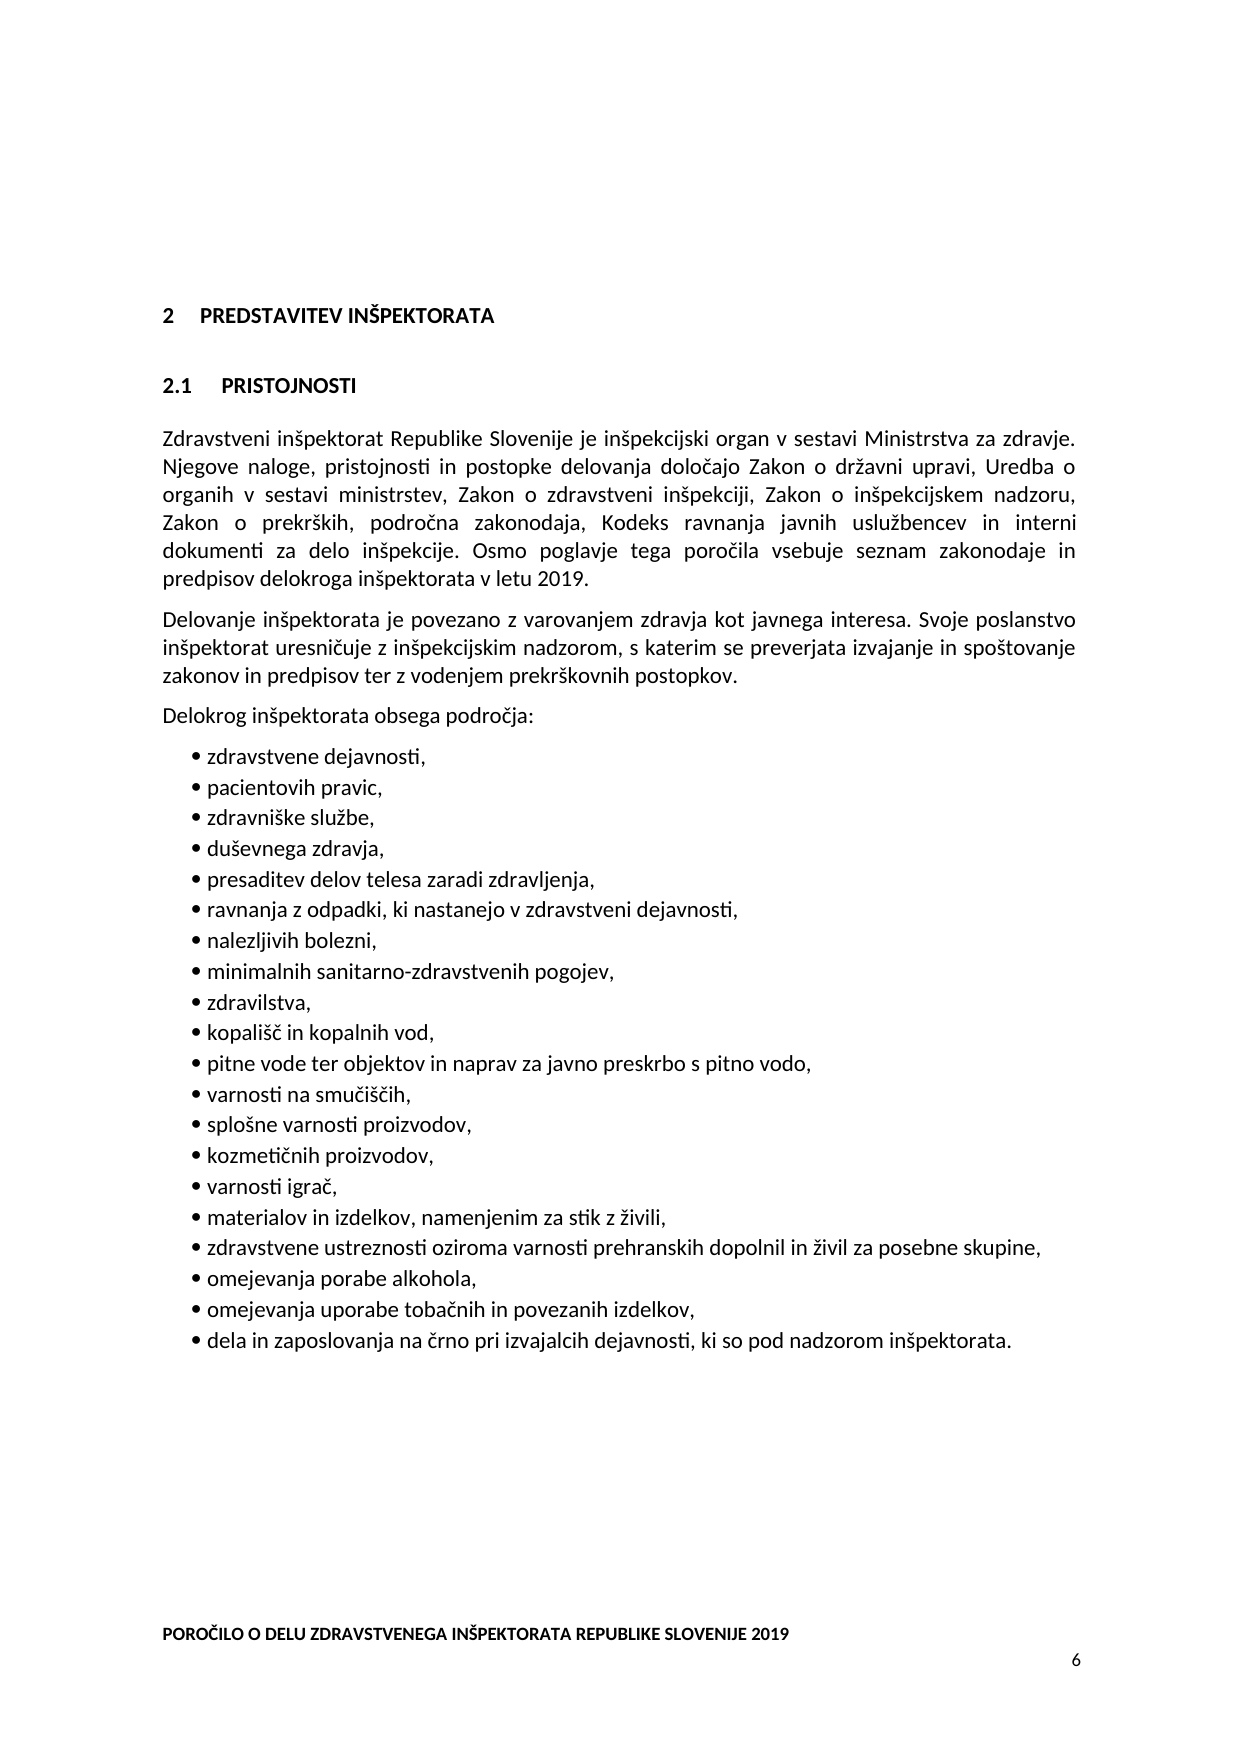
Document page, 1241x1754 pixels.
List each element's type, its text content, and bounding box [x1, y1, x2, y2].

text presaditev delov telesa zaradi zdravljenja, [192, 865, 1048, 893]
text splošne varnosti proizvodov, [192, 1111, 1048, 1139]
text dela in zaposlovanja na črno pri izvajalcih dejavnosti, ki so pod nadzorom inšpektorata. [192, 1326, 1048, 1354]
subtitle Pristojnosti [162, 371, 1078, 399]
text minimalnih sanitarno-zdravstvenih pogojev, [192, 957, 1048, 985]
text pacientovih pravic, [192, 773, 1048, 801]
text Zdravstveni inšpektorat Republike Slovenije je inšpekcijski organ v sestavi Ministrstva za zdravje. Njegove naloge, pristojnosti in postopke delovanja določajo Zakon o državni upravi, Uredba o organih v sestavi ministrstev, Zakon o zdravstveni inšpekciji, Zakon o inšpekcijskem nadzoru, Zakon o prekrških, področna zakonodaja, Kodeks ravnanja javnih uslužbencev in interni dokumenti za delo inšpekcije. Osmo poglavje tega poročila vsebuje seznam zakonodaje in predpisov delokroga inšpektorata v letu 2019. [162, 424, 1078, 592]
text Delovanje inšpektorata je povezano z varovanjem zdravja kot javnega interesa. Svoje poslanstvo inšpektorat uresničuje z inšpekcijskim nadzorom, s katerim se preverjata izvajanje in spoštovanje zakonov in predpisov ter z vodenjem prekrškovnih postopkov. [162, 605, 1078, 689]
text duševnega zdravja, [192, 834, 1048, 862]
subtitle PREDSTAVITEV INŠPEKTORATA [162, 301, 1078, 329]
text omejevanja porabe alkohola, [192, 1264, 1048, 1292]
text zdravilstva, [192, 988, 1048, 1016]
text omejevanja uporabe tobačnih in povezanih izdelkov, [192, 1295, 1048, 1323]
text materialov in izdelkov, namenjenim za stik z živili, [192, 1203, 1048, 1231]
text zdravniške službe, [192, 803, 1048, 831]
text kozmetičnih proizvodov, [192, 1141, 1048, 1169]
text kopališč in kopalnih vod, [192, 1018, 1048, 1046]
text Delokrog inšpektorata obsega področja: [162, 701, 1078, 729]
text zdravstvene dejavnosti, [192, 742, 1048, 770]
text varnosti igrač, [192, 1172, 1048, 1200]
text ravnanja z odpadki, ki nastanejo v zdravstveni dejavnosti, [192, 896, 1048, 923]
text varnosti na smučiščih, [192, 1080, 1048, 1108]
text pitne vode ter objektov in naprav za javno preskrbo s pitno vodo, [192, 1049, 1048, 1077]
text nalezljivih bolezni, [192, 926, 1048, 954]
text zdravstvene ustreznosti oziroma varnosti prehranskih dopolnil in živil za posebne skupine, [192, 1233, 1048, 1262]
